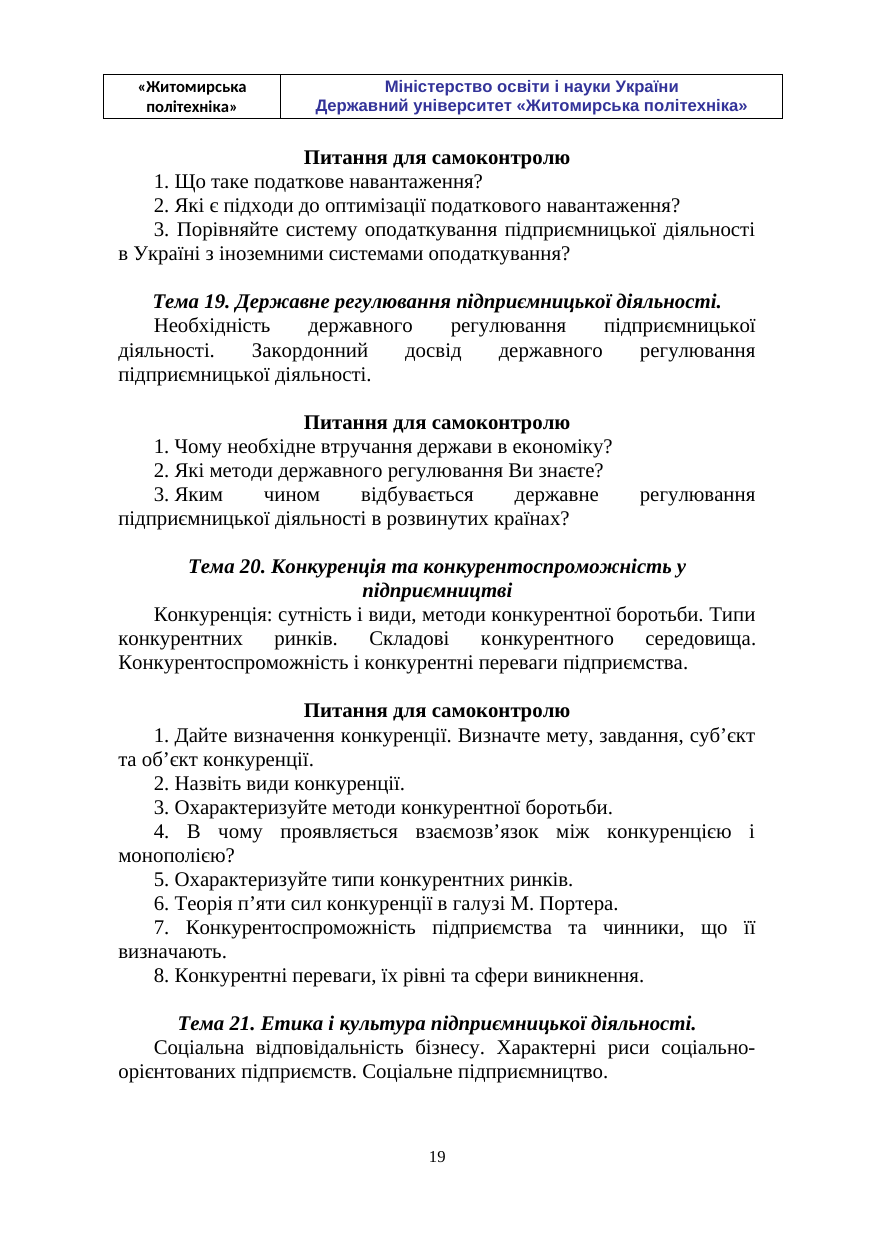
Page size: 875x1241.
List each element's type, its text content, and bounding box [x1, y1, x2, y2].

text 1. Чому необхідне втручання держави в економіку? [118, 434, 756, 458]
text 8. Конкурентні переваги, їх рівні та сфери виникнення. [118, 963, 756, 987]
text 1. Дайте визначення конкуренції. Визначте мету, завдання, суб’єкт та об’єкт конкуренції. [118, 722, 756, 771]
text 2. Які є підходи до оптимізації податкового навантаження? [118, 193, 756, 217]
text Тема 19. Державне регулювання підприємницької діяльності. [118, 289, 756, 313]
text 2. Які методи державного регулювання Ви знаєте? [118, 458, 756, 482]
text Соціальна відповідальність бізнесу. Характерні риси соціально-орієнтованих підприємств. Соціальне підприємництво. [118, 1035, 756, 1083]
text 3. Охарактеризуйте методи конкурентної боротьби. [118, 795, 756, 819]
text 2. Назвіть види конкуренції. [118, 771, 756, 795]
text Питання для самоконтролю [118, 698, 756, 722]
text Питання для самоконтролю [118, 410, 756, 434]
text Тема 21. Етика і культура підприємницької діяльності. [118, 1011, 756, 1035]
text 5. Охарактеризуйте типи конкурентних ринків. [118, 867, 756, 891]
text 6. Теорія п’яти сил конкуренції в галузі М. Портера. [118, 891, 756, 915]
text Питання для самоконтролю [118, 145, 756, 169]
text 7. Конкурентоспроможність підприємства та чинники, що її визначають. [118, 915, 756, 963]
text Необхідність державного регулювання підприємницької діяльності. Закордонний досвід державного регулювання підприємницької діяльності. [118, 313, 756, 386]
list Конкуренція: сутність і види, методи конкурентної боротьби. Типи конкурентних ринків. Складові конкурентного середовища. Конкурентоспроможність і конкурентні переваги підприємства. [118, 602, 756, 674]
text 3. Яким чином відбувається державне регулювання підприємницької діяльності в розвинутих країнах? [118, 482, 756, 530]
text 4. В чому проявляється взаємозв’язок між конкуренцією і монополією? [118, 819, 756, 867]
text 3. Порівняйте систему оподаткування підприємницької діяльності в Україні з іноземними системами оподаткування? [118, 217, 756, 265]
text 1. Що таке податкове навантаження? [118, 169, 756, 193]
list Тема 20. Конкуренція та конкурентоспроможність у підприємництві [118, 554, 756, 602]
